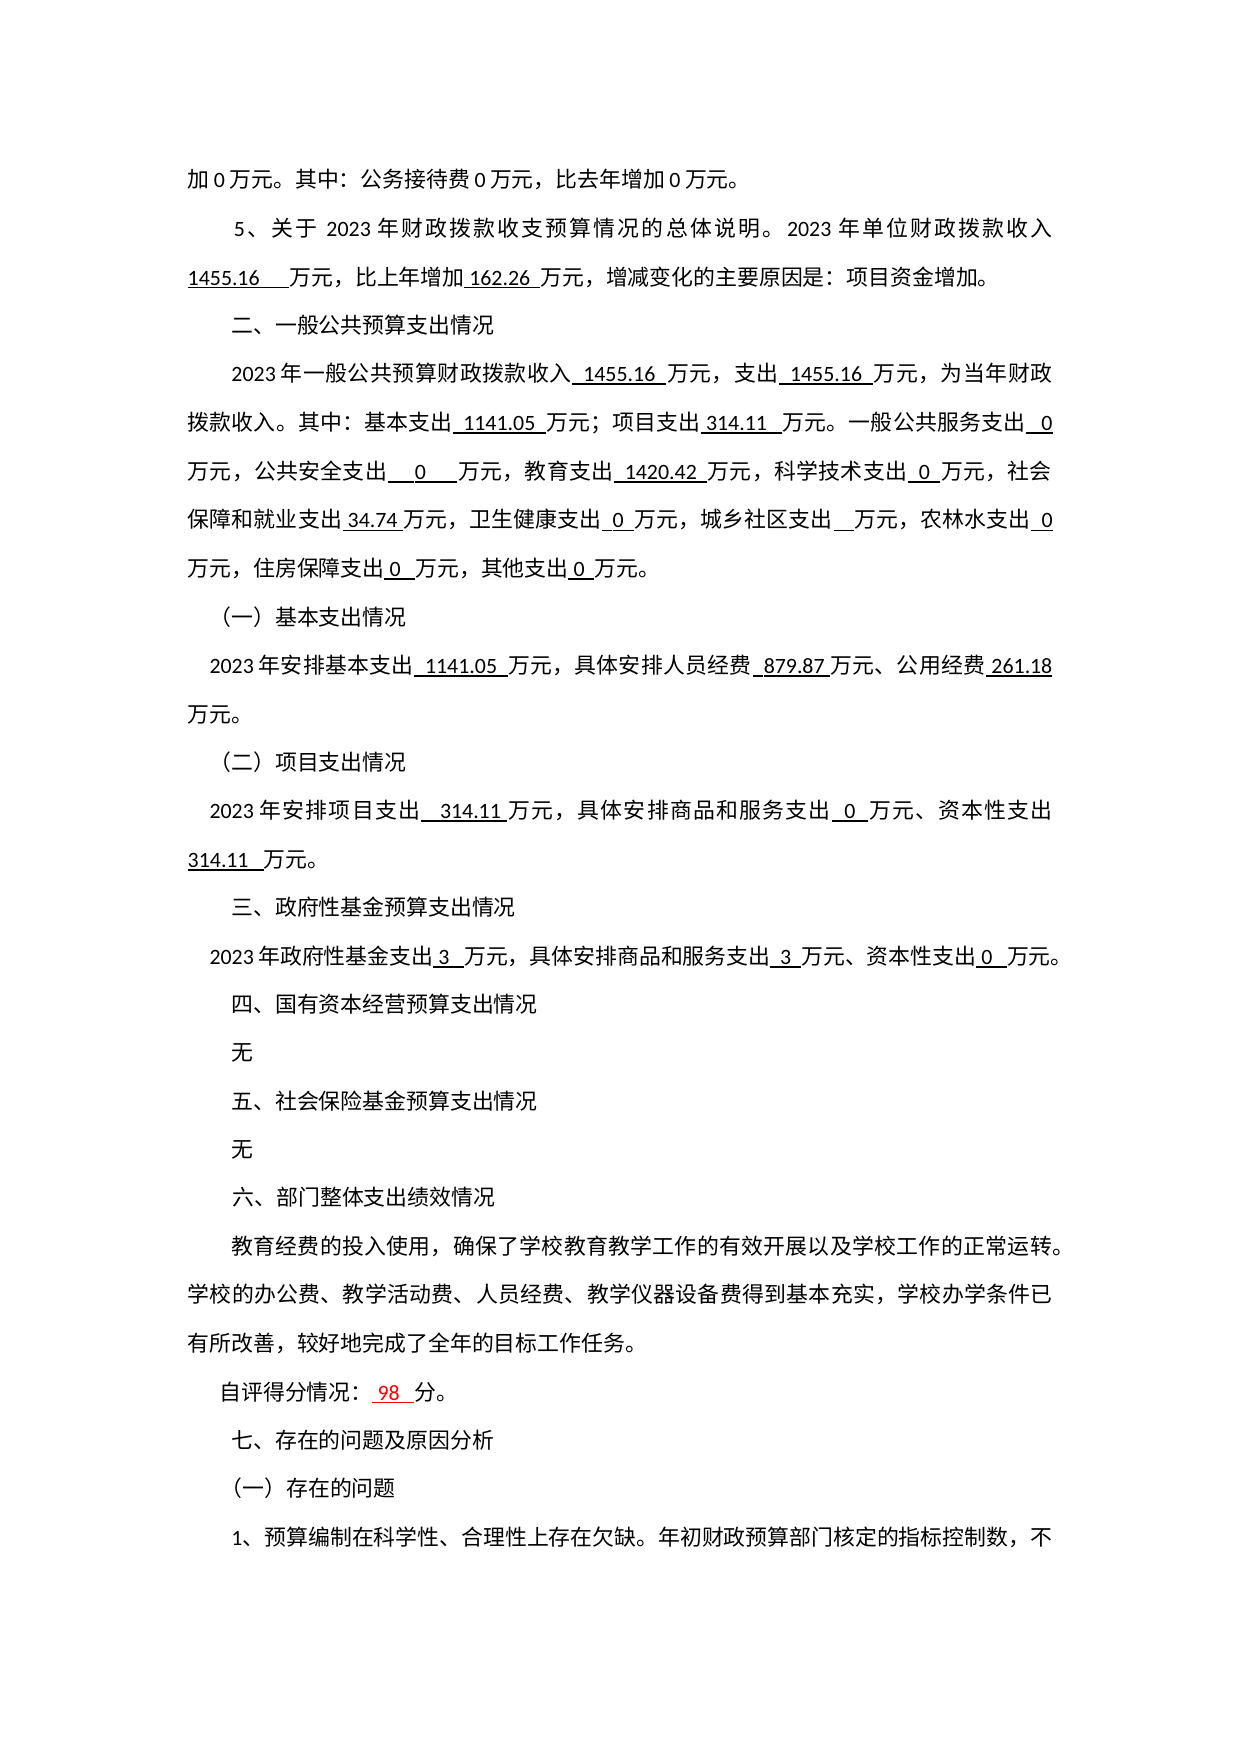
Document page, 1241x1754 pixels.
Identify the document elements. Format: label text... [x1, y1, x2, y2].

text （一）基本支出情况 [187, 599, 1053, 632]
text 教育经费的投入使用，确保了学校教育教学工作的有效开展以及学校工作的正常运转。学校的办公费、教学活动费、人员经费、教学仪器设备费得到基本充实，学校办学条件已有所改善，较好地完成了全年的目标工作任务。 [187, 1228, 1053, 1358]
text 2023年一般公共预算财政拨款收入 1455.16 万元，支出 1455.16 万元，为当年财政拨款收入。其中：基本支出 1141.05 万元；项目支出 314.11 万元。一般公共服务支出 0 万元，公共安全支出 0 万元，教育支出 1420.42 万元，科学技术支出 0 万元，社会保障和就业支出 34.74 万元，卫生健康支出 0 万元，城乡社区支出 万元，农林水支出 0 万元，住房保障支出 0 万元，其他支出 0 万元。 [187, 356, 1053, 583]
text 三、政府性基金预算支出情况 [187, 890, 1053, 922]
text 四、国有资本经营预算支出情况 [187, 987, 1053, 1019]
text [187, 1519, 1053, 1552]
text 二、一般公共预算支出情况 [187, 307, 1053, 340]
text 五、社会保险基金预算支出情况 [187, 1083, 1053, 1116]
text 六、部门整体支出绩效情况 [187, 1180, 1053, 1212]
text （二）项目支出情况 [187, 744, 1053, 777]
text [187, 162, 1053, 194]
text 七、存在的问题及原因分析 [187, 1422, 1053, 1455]
text 5、关于 2023年财政拨款收支预算情况的总体说明。2023年单位财政拨款收入 1455.16 万元，比上年增加 162.26 万元，增减变化的主要原因是：项目资金增加。 [187, 210, 1053, 292]
text 自评得分情况： 98 分。 [187, 1374, 1053, 1407]
text 2023年政府性基金支出 3 万元，具体安排商品和服务支出 3 万元、资本性支出 0 万元。 [187, 938, 1053, 971]
text 无 [187, 1132, 1053, 1164]
text 2023年安排基本支出 1141.05 万元，具体安排人员经费 879.87 万元、公用经费 261.18 万元。 [187, 647, 1053, 729]
text （一）存在的问题 [187, 1471, 1053, 1503]
text 2023年安排项目支出 314.11 万元，具体安排商品和服务支出 0 万元、资本性支出 314.11 万元。 [187, 793, 1053, 874]
text 无 [187, 1035, 1053, 1067]
